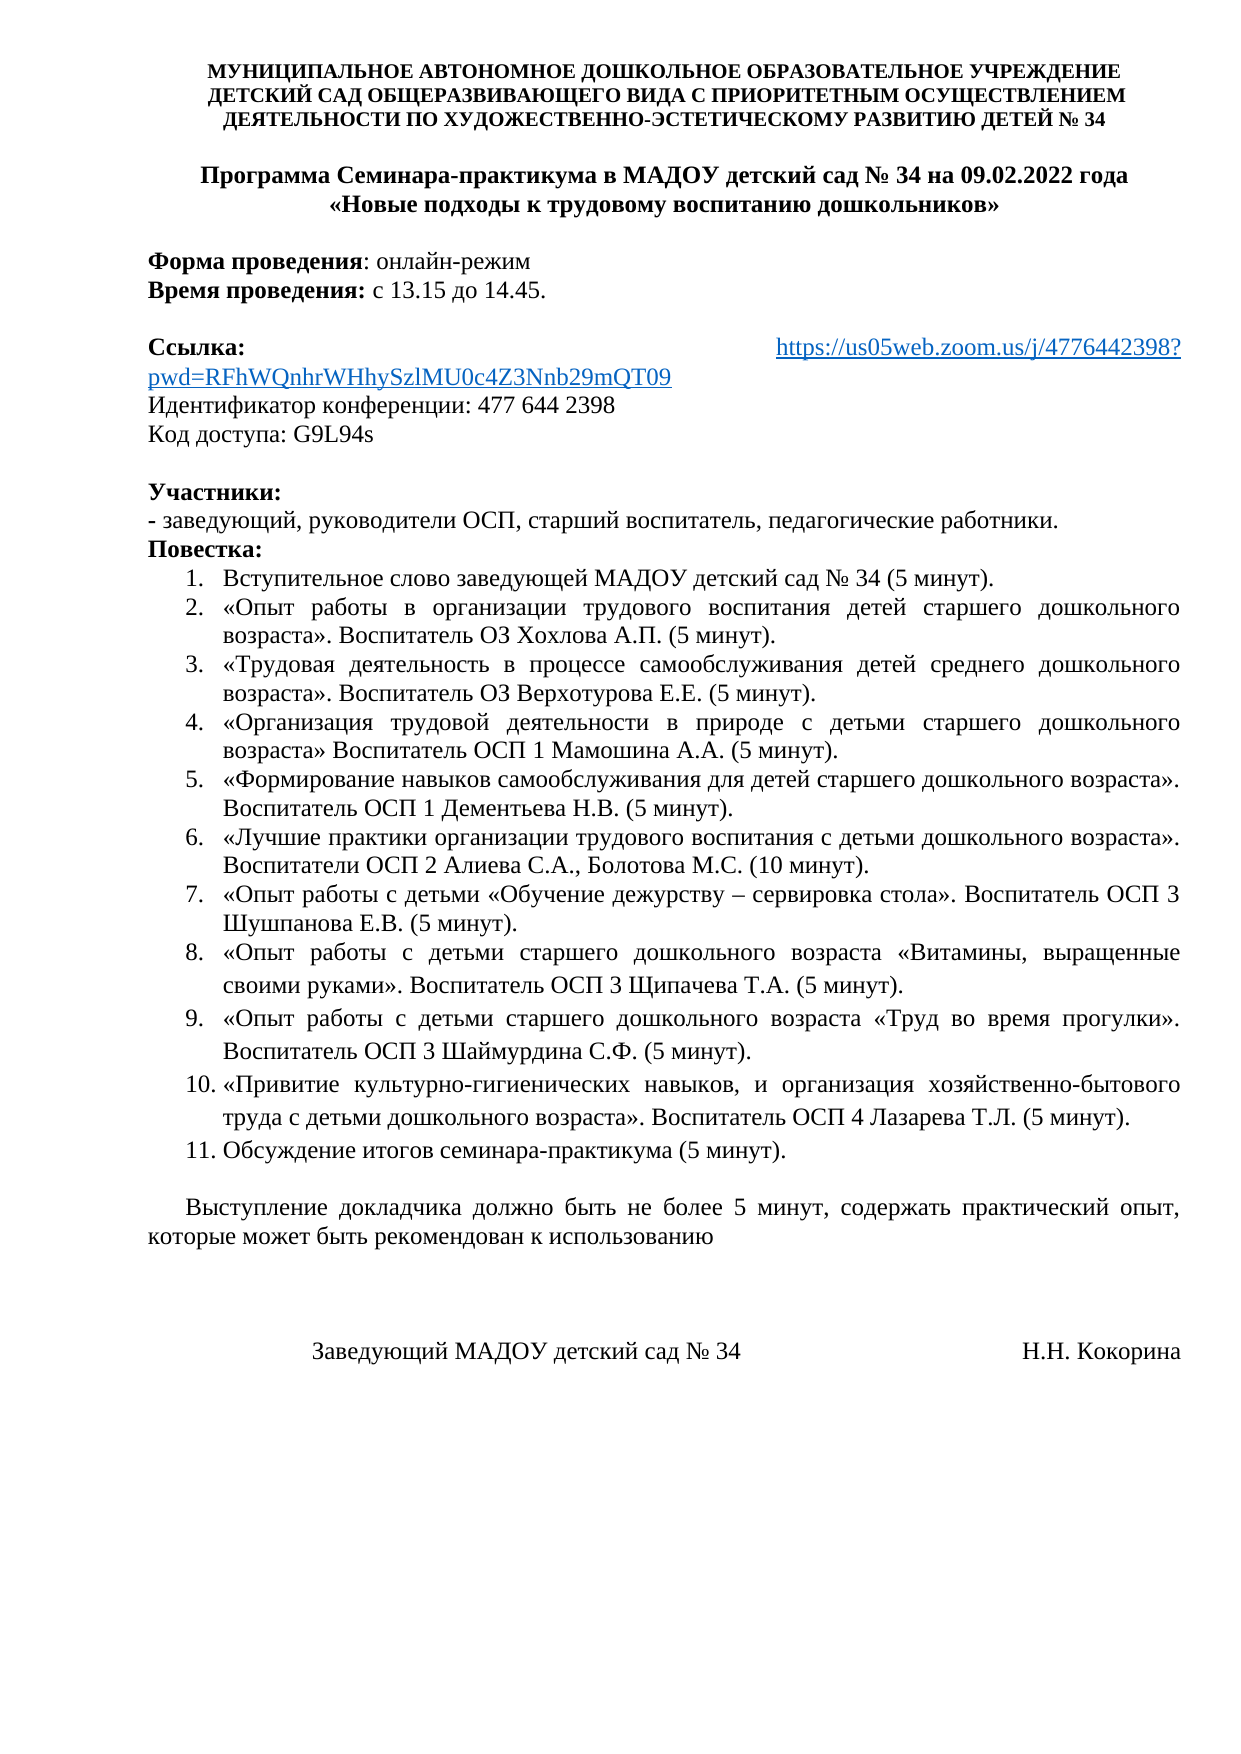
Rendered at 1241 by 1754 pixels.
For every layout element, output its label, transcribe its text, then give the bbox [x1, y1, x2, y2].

list «Организация трудовой деятельности в природе с детьми старшего дошкольного возраста» Воспитатель ОСП 1 Мамошина А.А. (5 минут). [185, 707, 1181, 764]
text Повестка: [148, 534, 1181, 563]
list «Формирование навыков самообслуживания для детей старшего дошкольного возраста». Воспитатель ОСП 1 Дементьева Н.В. (5 минут). [185, 764, 1181, 822]
list Вступительное слово заведующей МАДОУ детский сад № 34 (5 минут). [185, 563, 1181, 592]
text Форма проведения: онлайн-режим [148, 246, 1181, 275]
text Время проведения: с 13.15 до 14.45. [148, 275, 1181, 304]
list «Опыт работы с детьми старшего дошкольного возраста «Витамины, выращенные своими руками». Воспитатель ОСП 3 Щипачева Т.А. (5 минут). [185, 937, 1181, 998]
list «Привитие культурно-гигиенических навыков, и организация хозяйственно-бытового труда с детьми дошкольного возраста». Воспитатель ОСП 4 Лазарева Т.Л. (5 минут). [185, 1069, 1181, 1131]
text ДЕТСКИЙ САД ОБЩЕРАЗВИВАЮЩЕГО ВИДА С ПРИОРИТЕТНЫМ ОСУЩЕСТВЛЕНИЕМ ДЕЯТЕЛЬНОСТИ ПО ХУДОЖЕСТВЕННО-ЭСТЕТИЧЕСКОМУ РАЗВИТИЮ ДЕТЕЙ № 34 [148, 83, 1181, 131]
list «Опыт работы с детьми «Обучение дежурству – сервировка стола». Воспитатель ОСП 3 Шушпанова Е.В. (5 минут). [185, 879, 1181, 937]
text Программа Семинара-практикума в МАДОУ детский сад № 34 на 09.02.2022 года [148, 160, 1181, 189]
list «Лучшие практики организации трудового воспитания с детьми дошкольного возраста». Воспитатели ОСП 2 Алиева С.А., Болотова М.С. (10 минут). [185, 822, 1181, 879]
list «Трудовая деятельность в процессе самообслуживания детей среднего дошкольного возраста». Воспитатель ОЗ Верхотурова Е.Е. (5 минут). [185, 649, 1181, 707]
list «Опыт работы в организации трудового воспитания детей старшего дошкольного возраста». Воспитатель ОЗ Хохлова А.П. (5 минут). [185, 592, 1181, 649]
text - заведующий, руководители ОСП, старший воспитатель, педагогические работники. [148, 506, 1181, 534]
list «Опыт работы с детьми старшего дошкольного возраста «Труд во время прогулки». Воспитатель ОСП 3 Шаймурдина С.Ф. (5 минут). [185, 1003, 1181, 1064]
text Ссылка: ﻿https://us05web.zoom.us/j/4776442398?pwd=RFhWQnhrWHhySzlMU0c4Z3Nnb29mQT09 [148, 332, 1181, 391]
text Код доступа: G9L94s [148, 419, 1181, 448]
list Обсуждение итогов семинара-практикума (5 минут). [185, 1135, 1181, 1164]
text МУНИЦИПАЛЬНОЕ АВТОНОМНОЕ ДОШКОЛЬНОЕ ОБРАЗОВАТЕЛЬНОЕ УЧРЕЖДЕНИЕ [148, 59, 1181, 83]
text Идентификатор конференции: 477 644 2398 [148, 391, 1181, 419]
text Заведующий МАДОУ детский сад № 34 Н.Н. Кокорина [148, 1336, 1181, 1365]
text «Новые подходы к трудовому воспитанию дошкольников» [148, 189, 1181, 217]
text Выступление докладчика должно быть не более 5 минут, содержать практический опыт, которые может быть рекомендован к использованию [148, 1192, 1181, 1250]
text Участники: [148, 477, 1181, 506]
